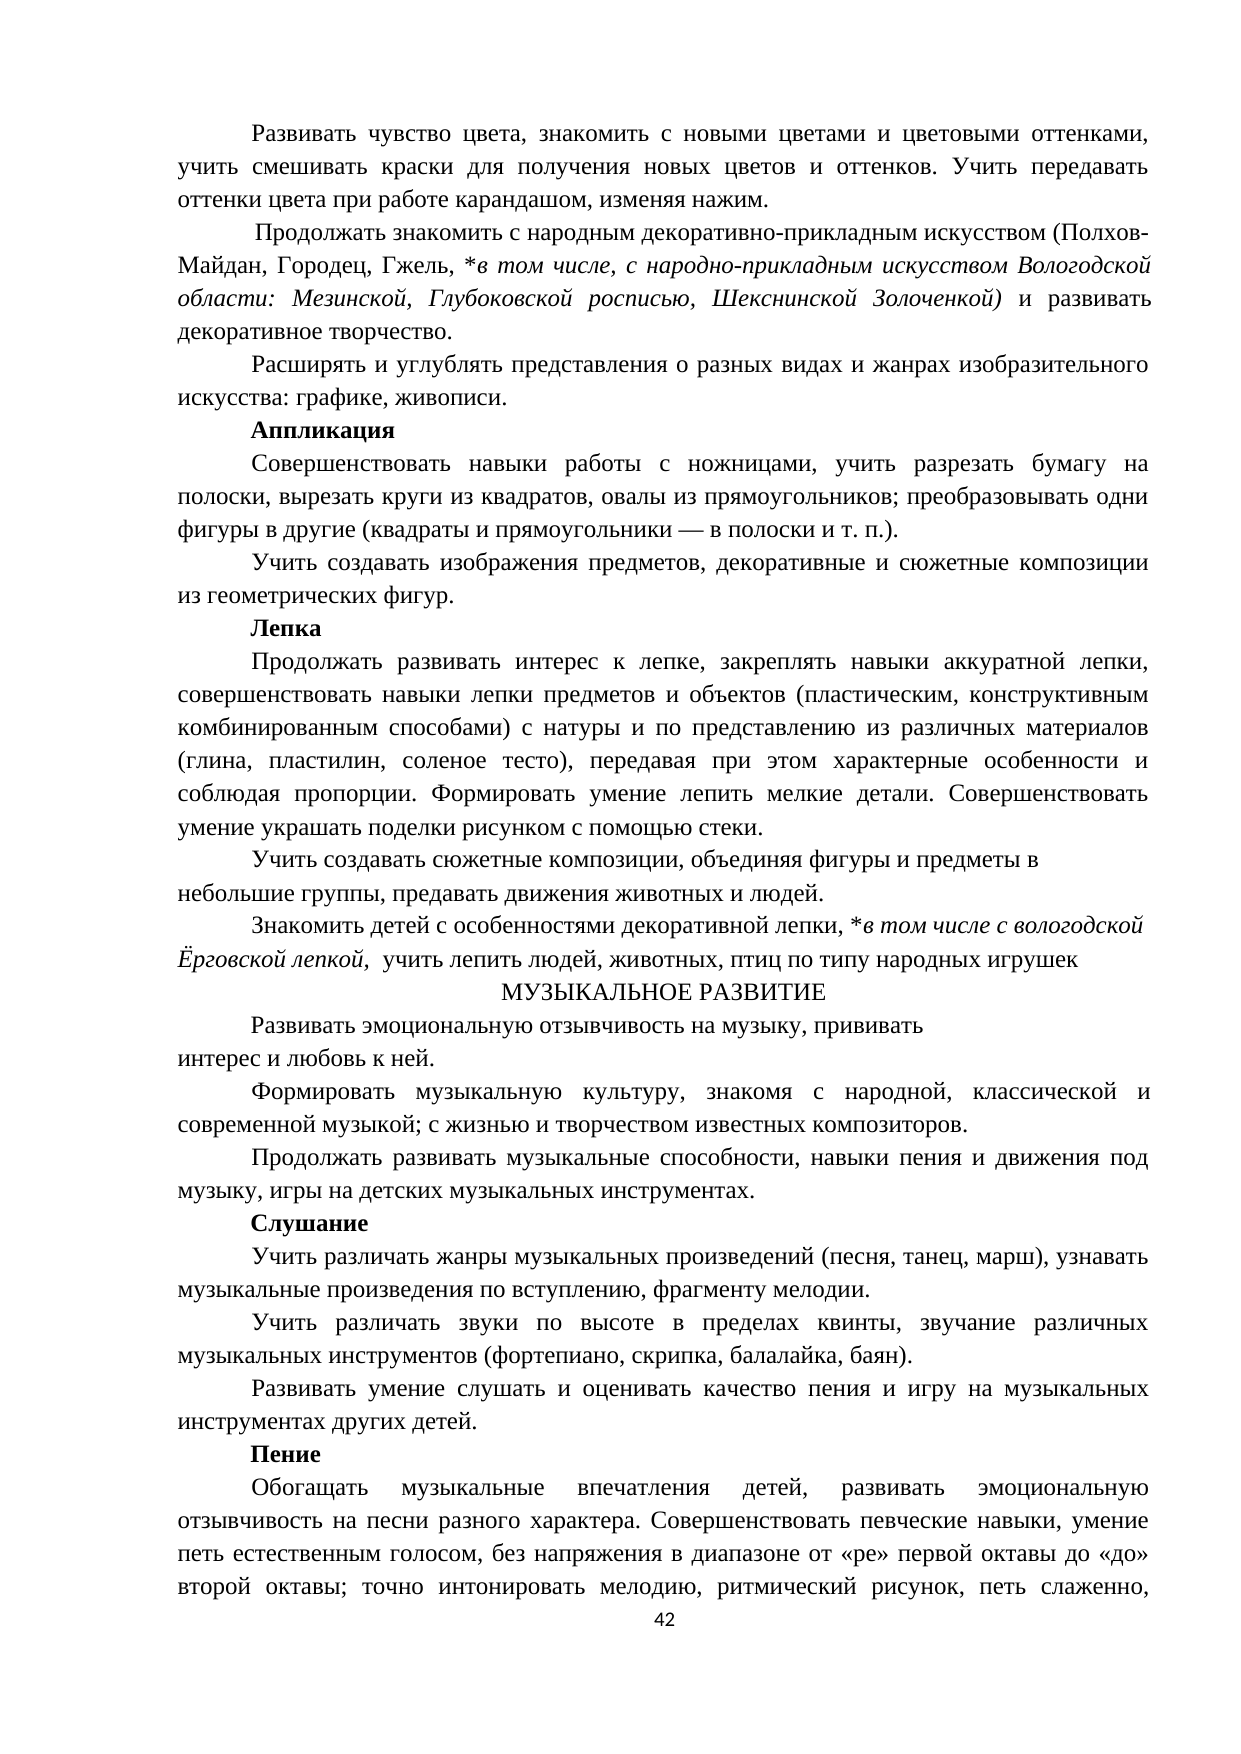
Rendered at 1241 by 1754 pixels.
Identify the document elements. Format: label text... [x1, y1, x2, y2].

text Слушание [250, 1208, 1152, 1237]
text Формировать музыкальную культуру, знакомя с народной, классической и современной музыкой; с жизнью и творчеством известных композиторов. [177, 1076, 1152, 1137]
text Совершенствовать навыки работы с ножницами, учить разрезать бумагу на полоски, вырезать круги из квадратов, овалы из прямоугольников; преобразовывать одни фигуры в другие (квадраты и прямоугольники — в полоски и т. п.). [177, 448, 1149, 543]
text Лепка [250, 613, 1152, 642]
text Расширять и углублять представления о разных видах и жанрах изобразительного искусства: графике, живописи. [177, 349, 1149, 411]
text Пение [250, 1439, 1152, 1468]
text МУЗЫКАЛЬНОЕ РАЗВИТИЕ [177, 977, 1150, 1005]
text Продолжать развивать интерес к лепке, закреплять навыки аккуратной лепки, совершенствовать навыки лепки предметов и объектов (пластическим, конструктивным комбинированным способами) с натуры и по представлению из различных материалов (глина, пластилин, соленое тесто), передавая при этом характерные особенности и соблюдая пропорции. Формировать умение лепить мелкие детали. Совершенствовать умение украшать поделки рисунком с помощью стеки. [177, 646, 1149, 840]
text Знакомить детей с особенностями декоративной лепки, *в том числе с вологодской Ёрговской лепкой, учить лепить людей, животных, птиц по типу народных игрушек [177, 911, 1149, 972]
text Развивать умение слушать и оценивать качество пения и игру на музыкальных инструментах других детей. [177, 1373, 1149, 1435]
text Аппликация [250, 415, 1152, 444]
text Учить создавать изображения предметов, декоративные и сюжетные композиции из геометрических фигур. [177, 547, 1149, 609]
text Продолжать развивать музыкальные способности, навыки пения и движения под музыку, игры на детских музыкальных инструментах. [177, 1142, 1149, 1203]
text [177, 1472, 1149, 1600]
text Продолжать знакомить с народным декоративно-прикладным искусством (Полхов-Майдан, Городец, Гжель, *в том числе, с народно-прикладным искусством Вологодской области: Мезинской, Глубоковской росписью, Шекснинской Золоченкой) и развивать декоративное творчество. [177, 217, 1152, 345]
text Учить различать жанры музыкальных произведений (песня, танец, марш), узнавать музыкальные произведения по вступлению, фрагменту мелодии. [177, 1241, 1149, 1303]
text Учить различать звуки по высоте в пределах квинты, звучание различных музыкальных инструментов (фортепиано, скрипка, балалайка, баян). [177, 1307, 1149, 1369]
text Развивать эмоциональную отзывчивость на музыку, прививать [250, 1010, 1152, 1038]
text Развивать чувство цвета, знакомить с новыми цветами и цветовыми оттенками, учить смешивать краски для получения новых цветов и оттенков. Учить передавать оттенки цвета при работе карандашом, изменяя нажим. [177, 118, 1149, 213]
text интерес и любовь к ней. [177, 1043, 1152, 1071]
text Учить создавать сюжетные композиции, объединяя фигуры и предметы в небольшие группы, предавать движения животных и людей. [177, 844, 1149, 906]
